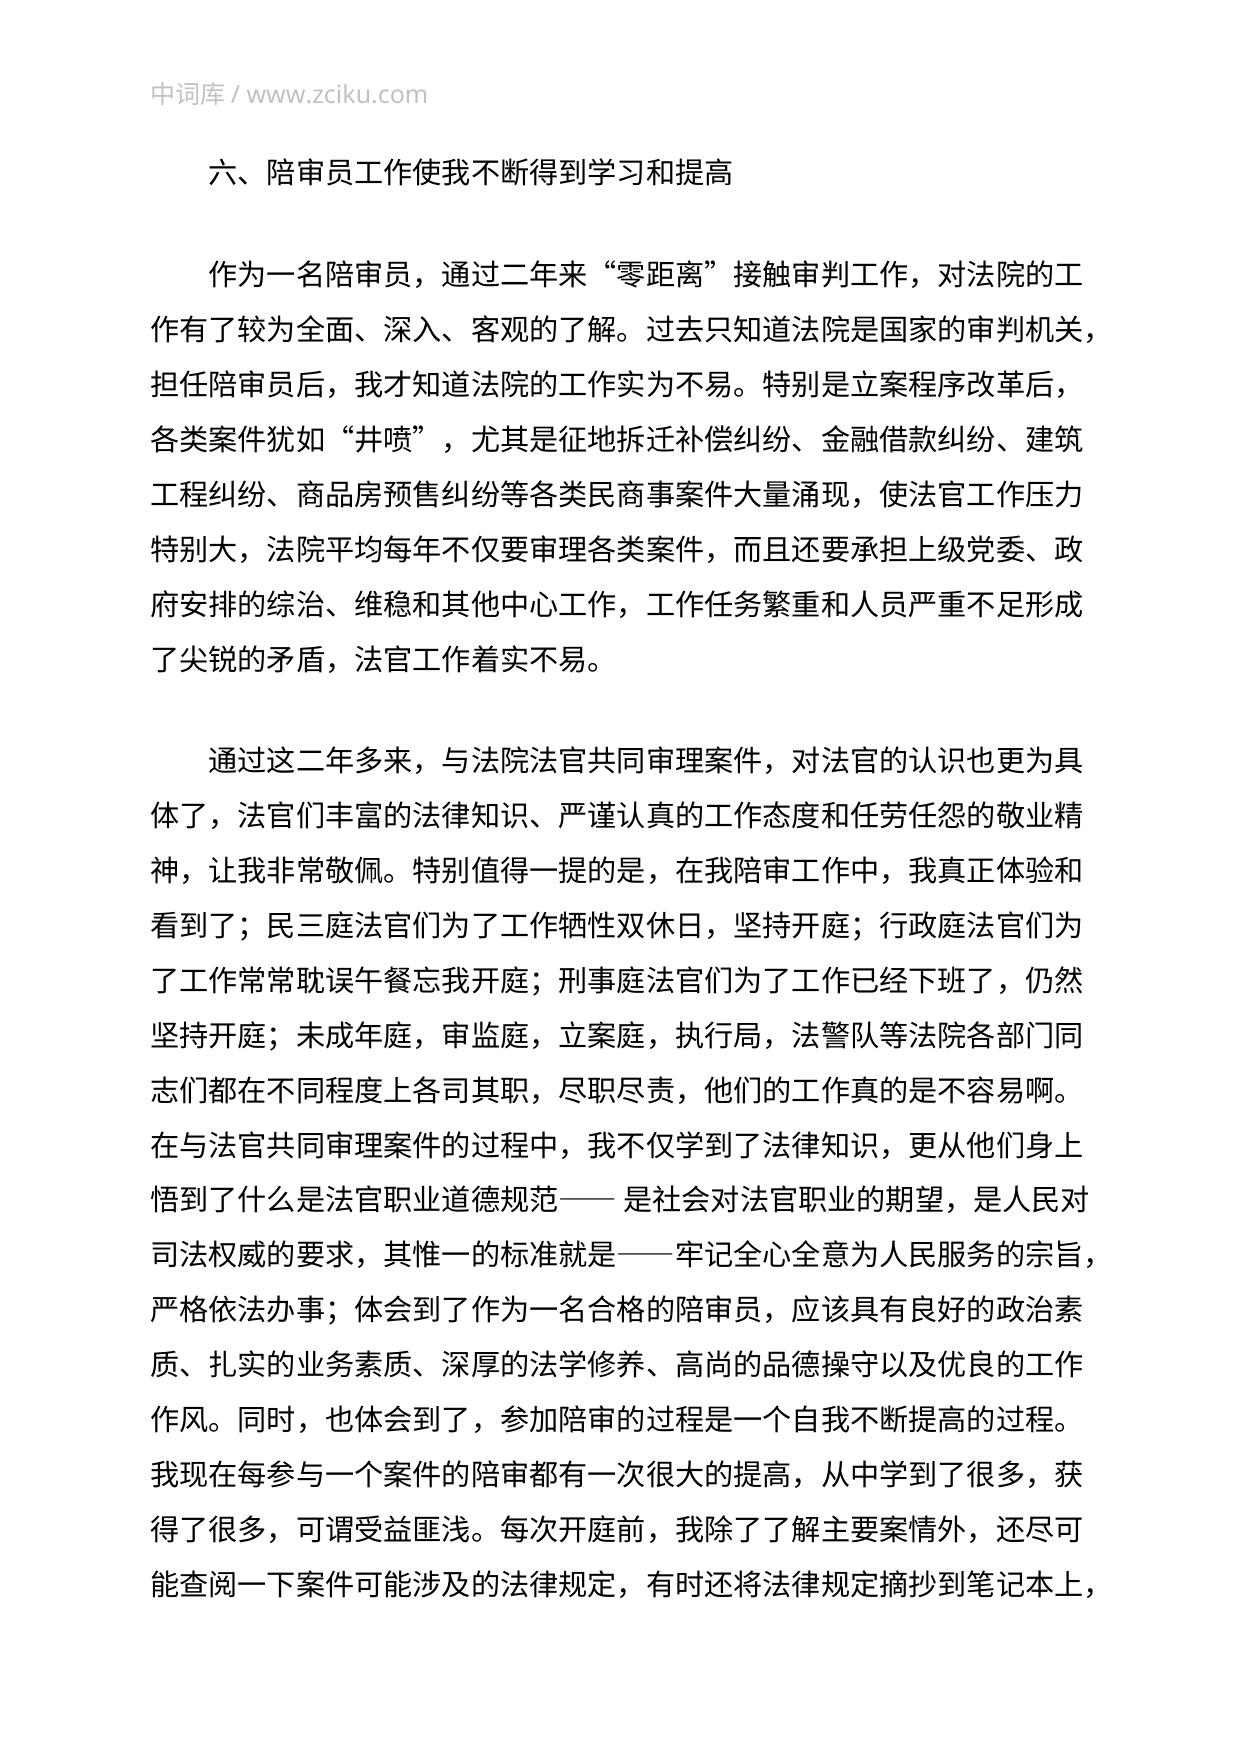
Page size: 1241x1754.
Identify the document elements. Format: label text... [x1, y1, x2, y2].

text 六、陪审员工作使我不断得到学习和提高 [150, 150, 1090, 192]
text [150, 738, 1090, 1603]
text 作为一名陪审员，通过二年来“零距离”接触审判工作，对法院的工作有了较为全面、深入、客观的了解。过去只知道法院是国家的审判机关，担任陪审员后，我才知道法院的工作实为不易。特别是立案程序改革后，各类案件犹如“井喷”，尤其是征地拆迁补偿纠纷、金融借款纠纷、建筑工程纠纷、商品房预售纠纷等各类民商事案件大量涌现，使法官工作压力特别大，法院平均每年不仅要审理各类案件，而且还要承担上级党委、政府安排的综治、维稳和其他中心工作，工作任务繁重和人员严重不足形成了尖锐的矛盾，法官工作着实不易。 [150, 252, 1090, 678]
